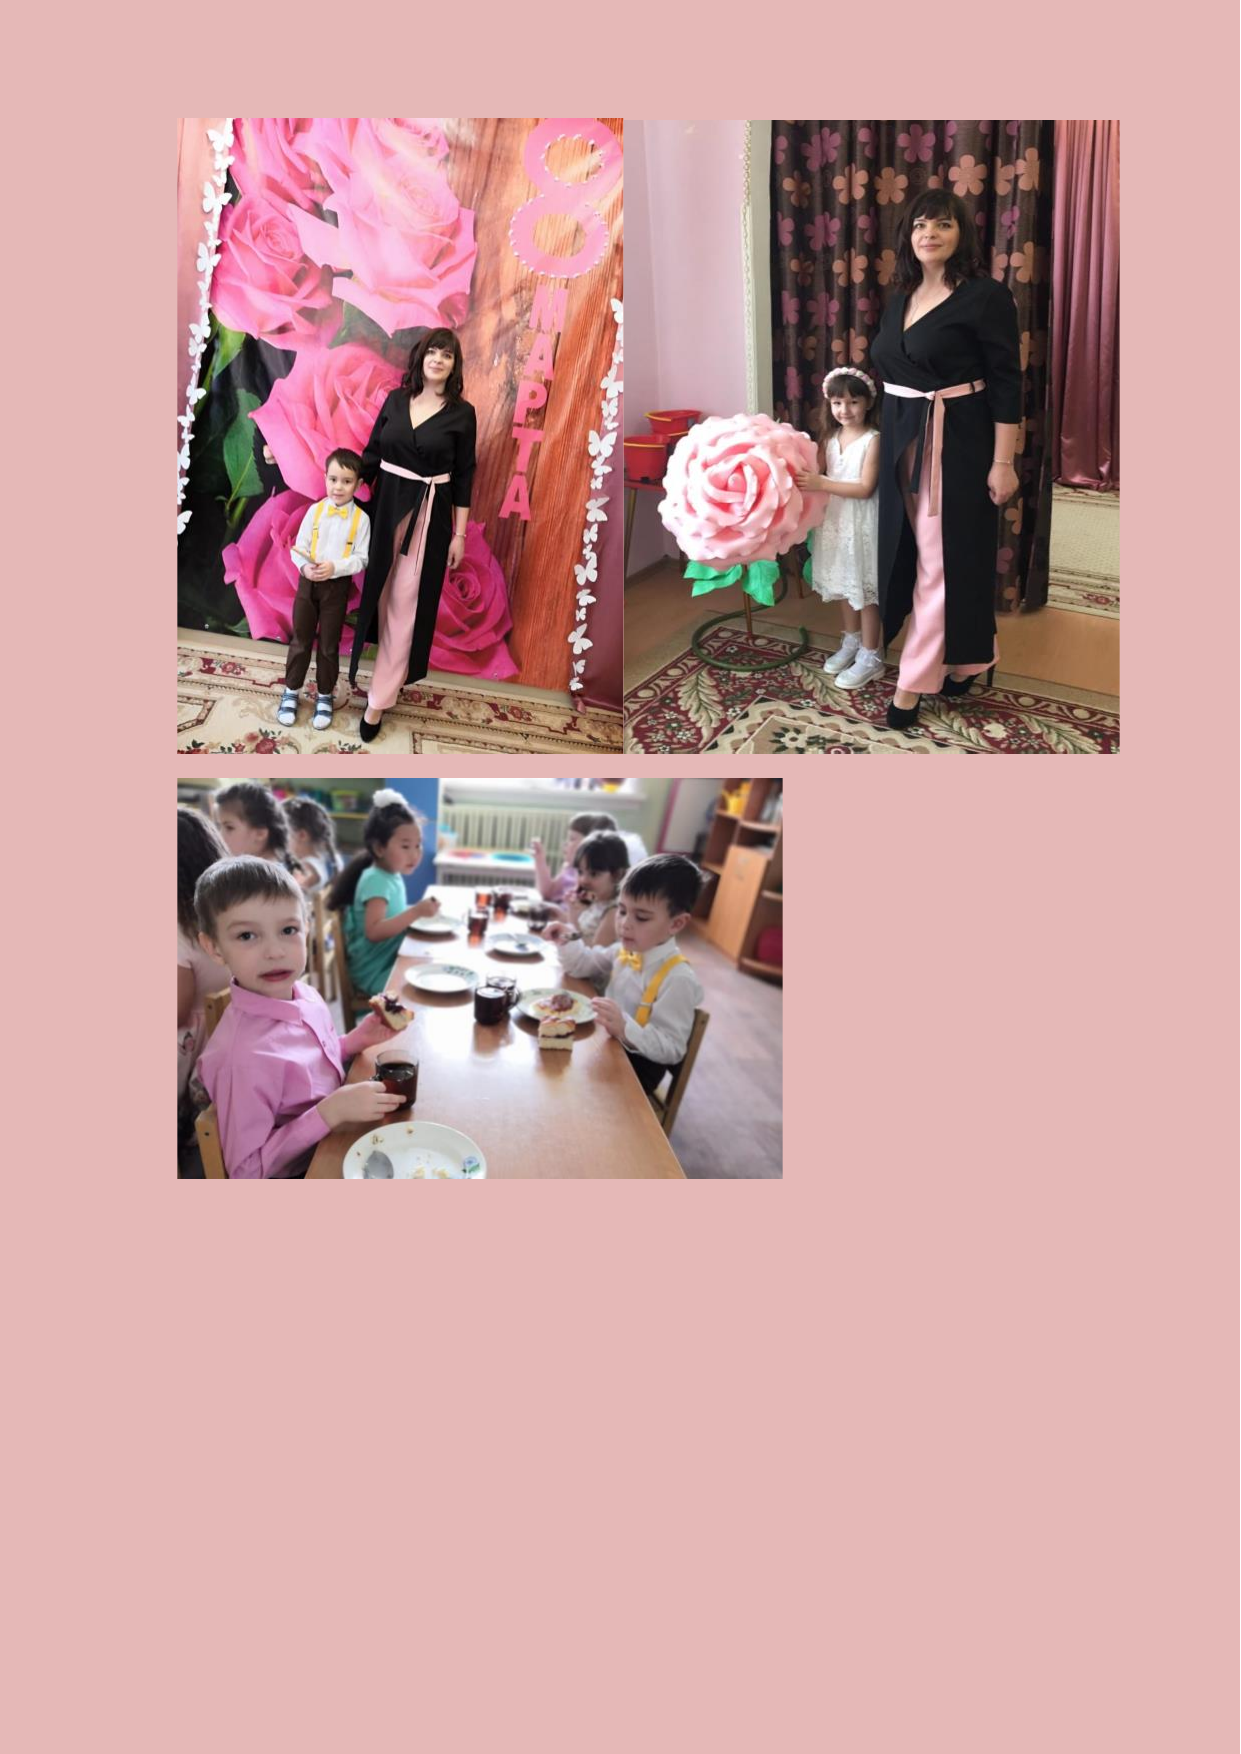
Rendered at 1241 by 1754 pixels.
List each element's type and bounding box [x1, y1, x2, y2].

picture [177, 118, 1120, 754]
picture [177, 778, 783, 1179]
